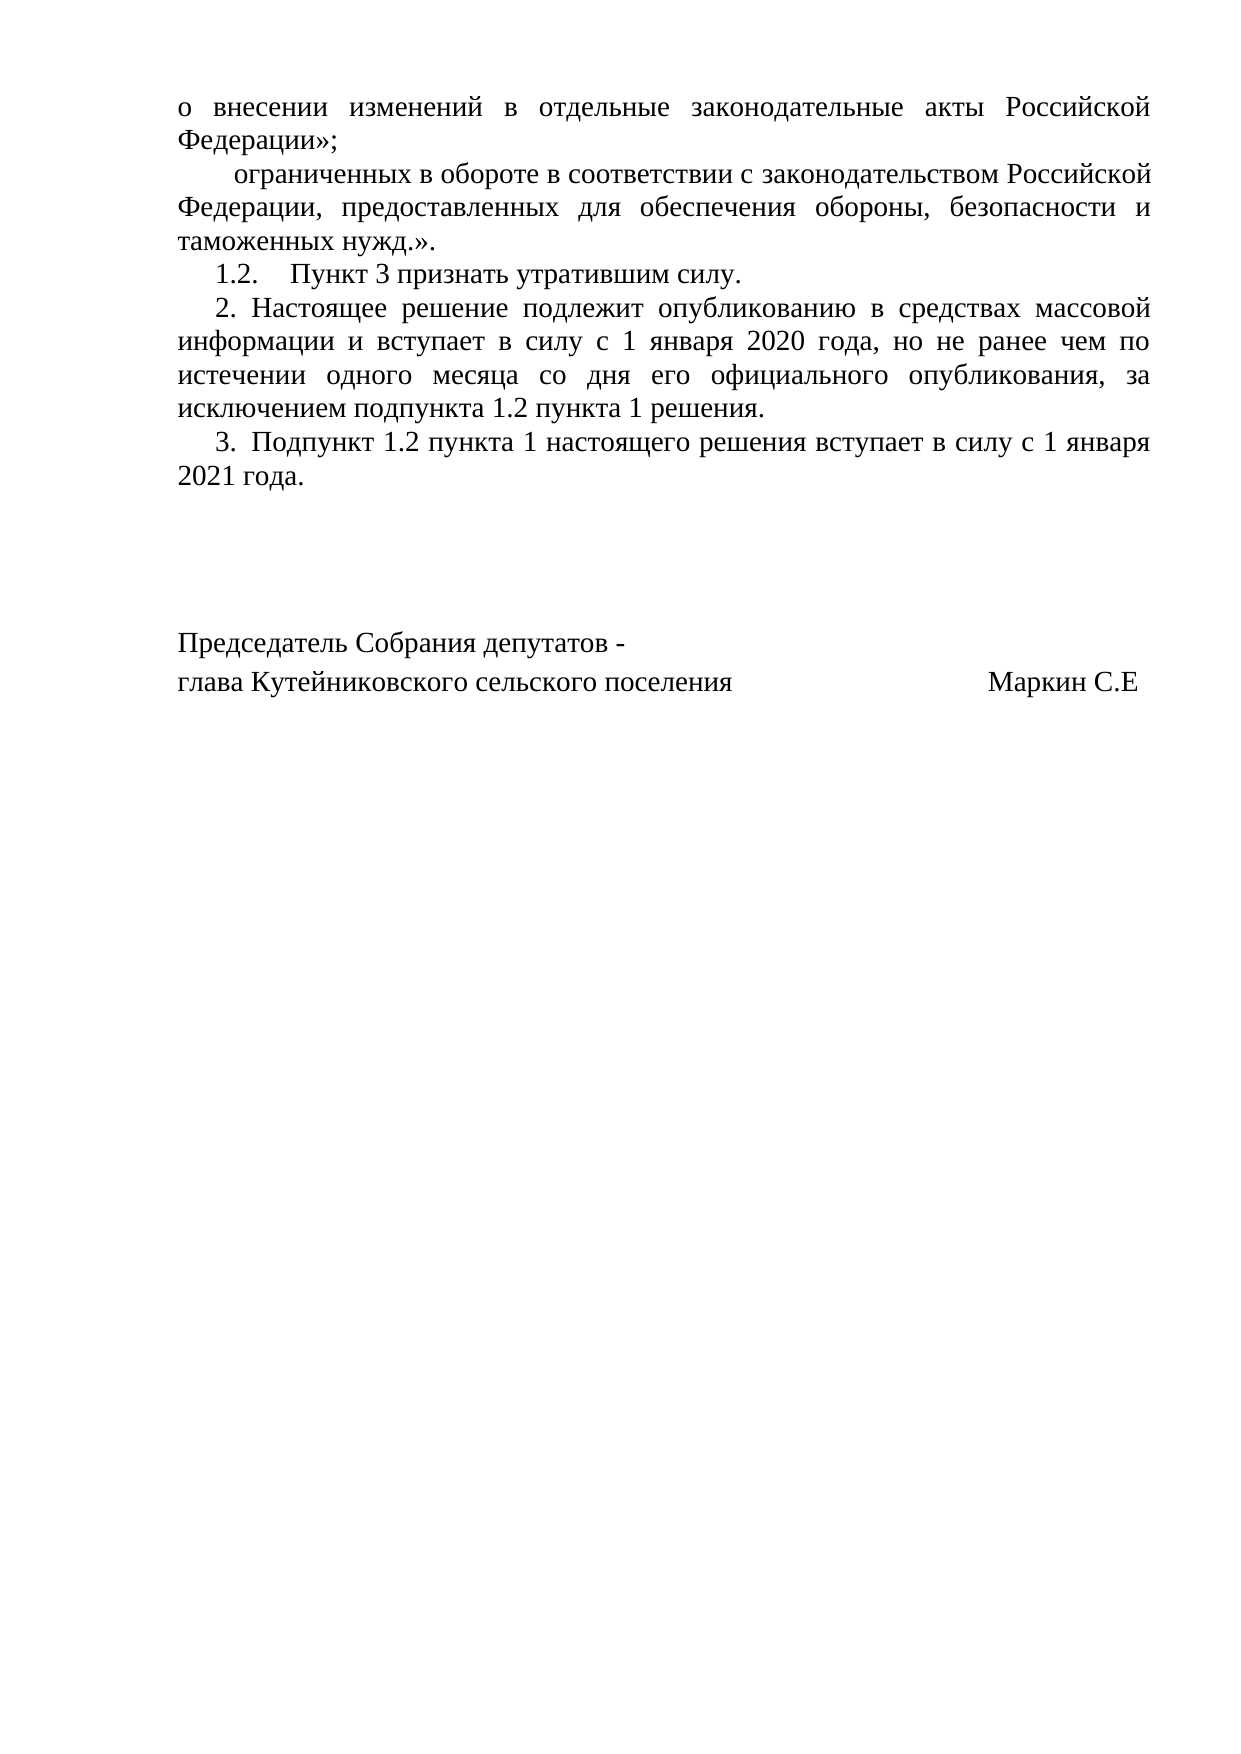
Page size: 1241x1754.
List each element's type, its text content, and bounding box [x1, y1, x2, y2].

text глава Кутейниковского сельского поселения Маркин С.Е [177, 664, 1152, 697]
list Настоящее решение подлежит опубликованию в средствах массовой информации и вступает в силу с 1 января 2020 года, но не ранее чем по истечении одного месяца со дня его официального опубликования, за исключением подпункта 1.2 пункта 1 решения. [177, 290, 1152, 424]
list Подпункт 1.2 пункта 1 настоящего решения вступает в силу с 1 января 2021 года. [177, 424, 1152, 491]
text Председатель Собрания депутатов - [177, 625, 1152, 659]
list Пункт 3 признать утратившим силу. [215, 256, 1152, 290]
text ограниченных в обороте в соответствии с законодательством Российской Федерации, предоставленных для обеспечения обороны, безопасности и таможенных нужд.». [177, 156, 1152, 256]
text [177, 89, 1152, 156]
